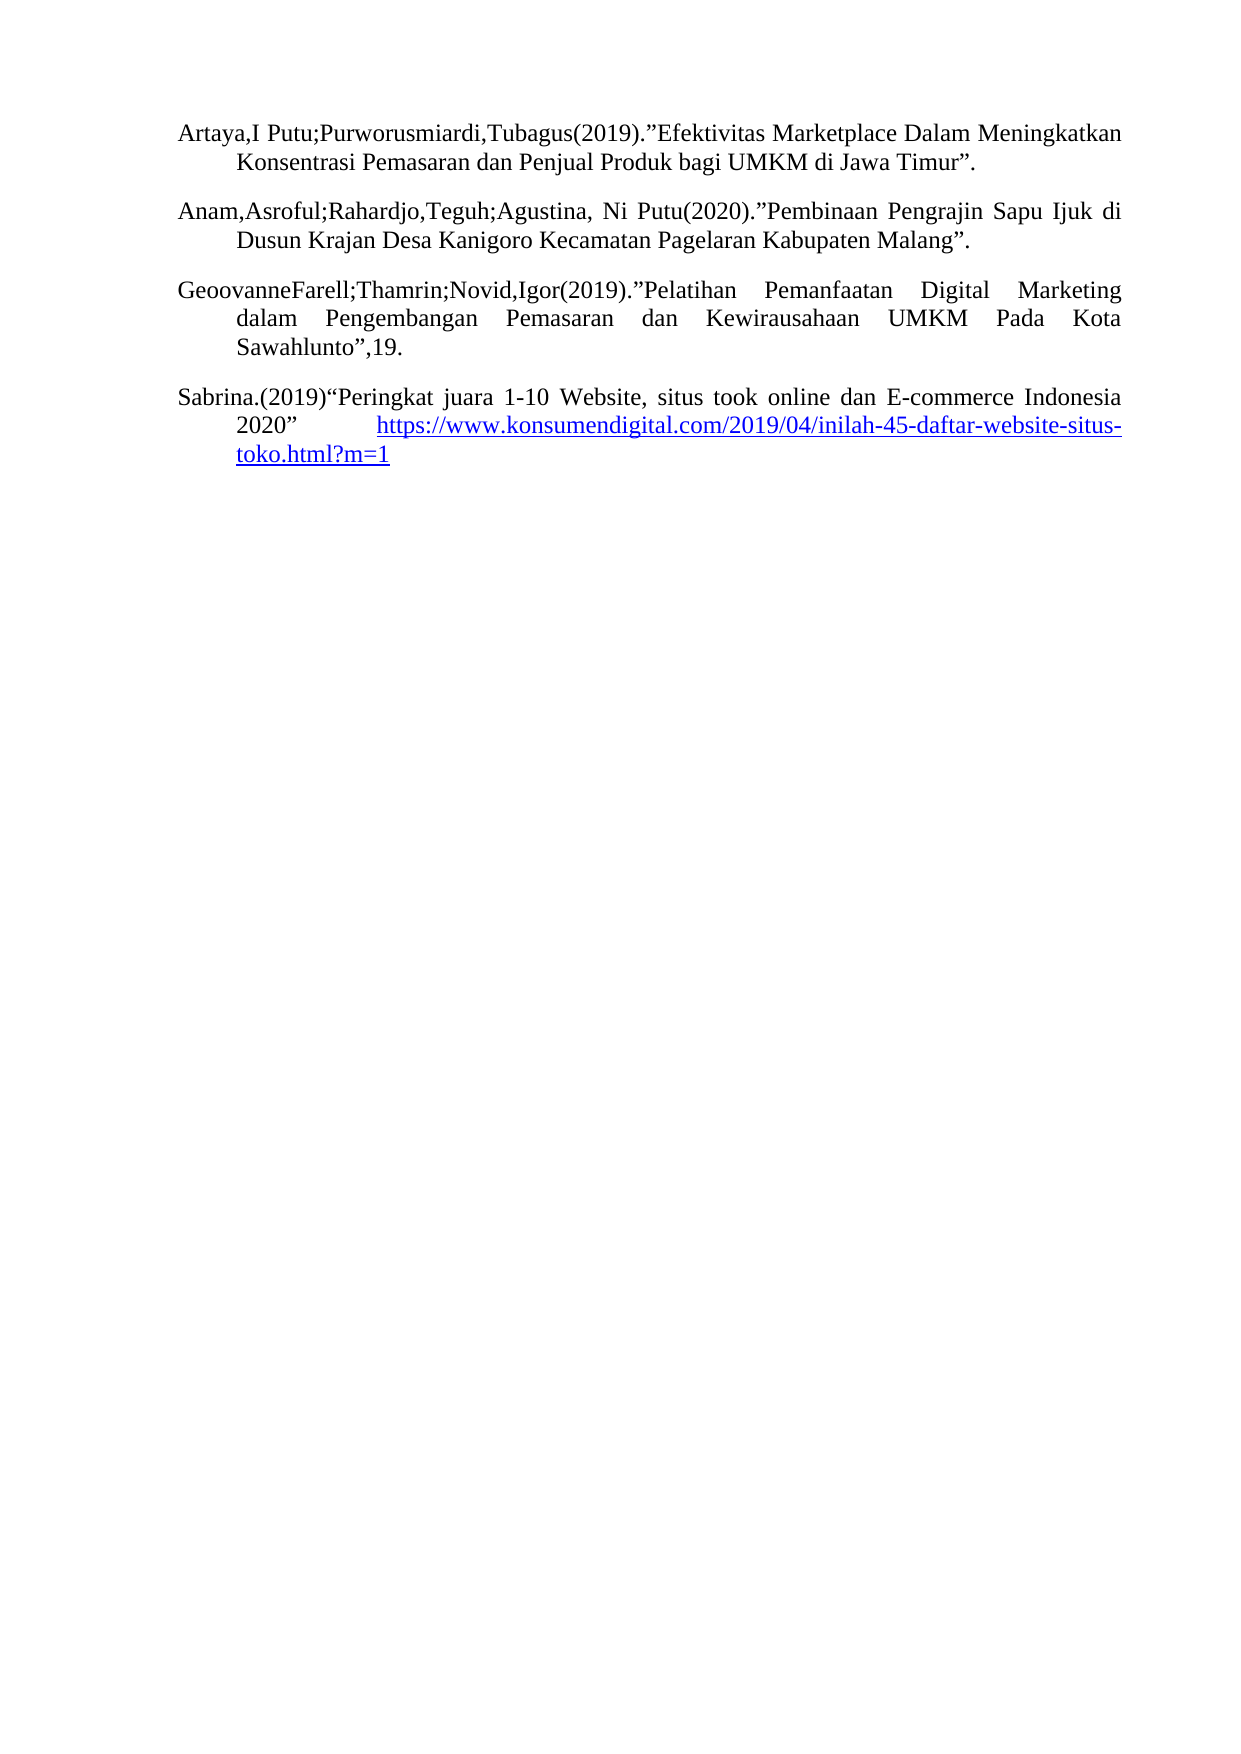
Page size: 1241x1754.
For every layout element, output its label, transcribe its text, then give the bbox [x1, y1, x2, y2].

text Artaya,I Putu;Purworusmiardi,Tubagus(2019).”Efektivitas Marketplace Dalam Meningkatkan Konsentrasi Pemasaran dan Penjual Produk bagi UMKM di Jawa Timur”. [177, 118, 1122, 176]
text GeoovanneFarell;Thamrin;Novid,Igor(2019).”Pelatihan Pemanfaatan Digital Marketing dalam Pengembangan Pemasaran dan Kewirausahaan UMKM Pada Kota Sawahlunto”,19. [177, 275, 1122, 361]
text Anam,Asroful;Rahardjo,Teguh;Agustina, Ni Putu(2020).”Pembinaan Pengrajin Sapu Ijuk di Dusun Krajan Desa Kanigoro Kecamatan Pagelaran Kabupaten Malang”. [177, 196, 1122, 254]
text Sabrina.(2019)“Peringkat juara 1-10 Website, situs took online dan E-commerce Indonesia 2020” https://www.konsumendigital.com/2019/04/inilah-45-daftar-website-situs-toko.html?m=1 [177, 382, 1122, 468]
